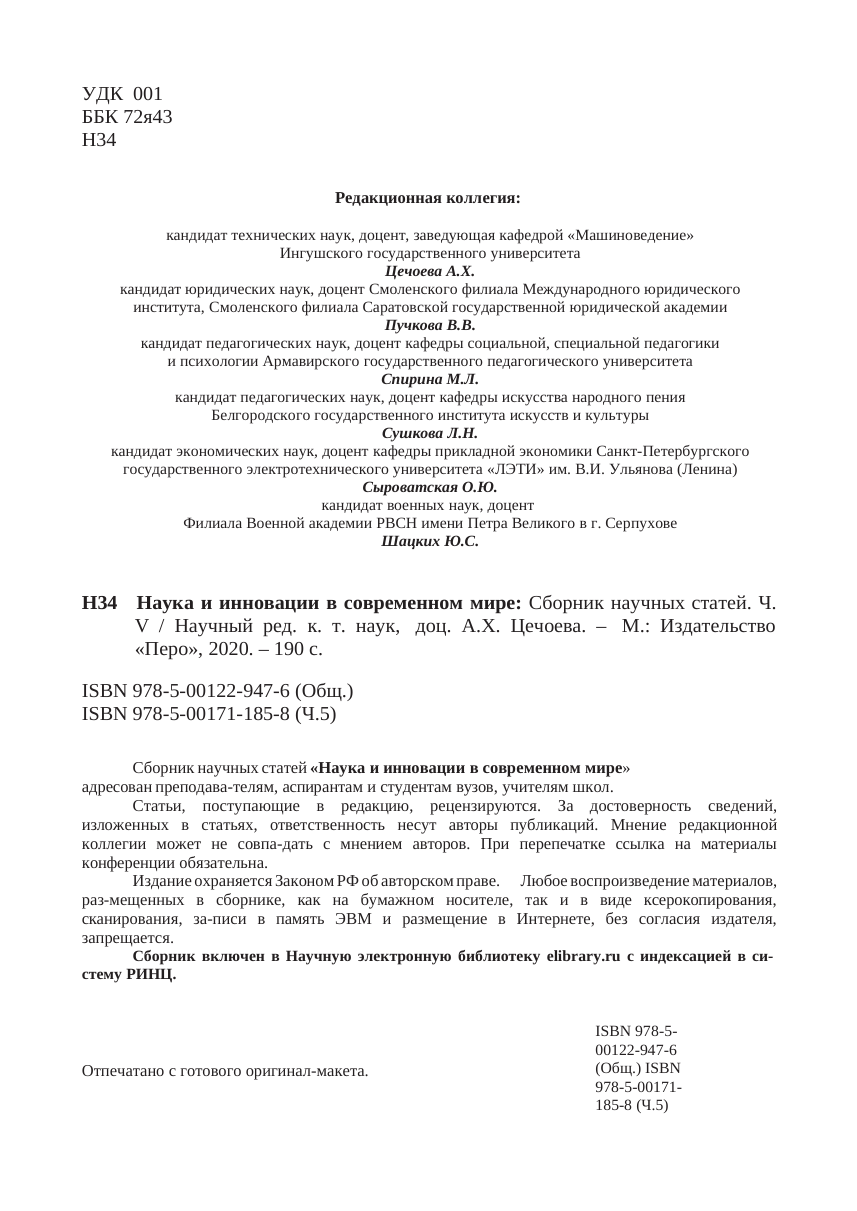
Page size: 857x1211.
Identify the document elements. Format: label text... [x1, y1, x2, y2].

text Отпечатано с готового оригинал-макета. [82, 1061, 371, 1080]
text Филиала Военной академии РВСН имени Петра Великого в г. Серпухове Шацких Ю.С. [180, 513, 680, 549]
text кандидат педагогических наук, доцент кафедры социальной, специальной педагогики и психологии Армавирского государственного педагогического университета Спирина М.Л. [138, 334, 722, 387]
text Редакционная коллегия: [335, 188, 777, 207]
text кандидат экономических наук, доцент кафедры прикладной экономики Санкт-Петербургского государственного электротехнического университета «ЛЭТИ» им. В.И. Ульянова (Ленина) Сыроватская О.Ю. [108, 442, 752, 495]
text Н34 Наука и инновации в современном мире: Сборник научных статей. Ч. V / Научный ред. к. т. наук, доц. А.Х. Цечоева. – М.: Издательство «Перо», 2020. – 190 с. [82, 591, 777, 660]
text Сборник включен в Научную электронную библиотеку elibrary.ru с индексацией в си-стему РИНЦ. [82, 947, 778, 983]
text Статьи, поступающие в редакцию, рецензируются. За достоверность сведений, изложенных в статьях, ответственность несут авторы публикаций. Мнение редакционной коллегии может не совпа-дать с мнением авторов. При перепечатке ссылка на материалы конференции обязательна. [82, 796, 777, 872]
text ISBN 978-5-00122-947-6 (Общ.) ISBN 978-5-00171-185-8 (Ч.5) [82, 679, 359, 725]
text кандидат юридических наук, доцент Смоленского филиала Международного юридического института, Смоленского филиала Саратовской государственной юридической академии Пучкова В.В. [117, 279, 743, 333]
text УДК 001 ББК 72я43 Н34 [82, 82, 178, 150]
text кандидат педагогических наук, доцент кафедры искусства народного пения Белгородского государственного института искусств и культуры Сушкова Л.Н. [172, 387, 688, 441]
text кандидат технических наук, доцент, заведующая кафедрой «Машиноведение» Ингушского государственного университета Цечоева А.Х. [163, 226, 697, 279]
text кандидат военных наук, доцент [321, 495, 777, 513]
text Сборникнаучныхстатей«Наука и инновации в современном мире» адресованпреподава-телям, аспирантам и студентам вузов, учителям школ. [82, 759, 779, 796]
text ISBN 978-5-00122-947-6 (Общ.) ISBN 978-5-00171-185-8 (Ч.5) [595, 1022, 706, 1114]
text ИзданиеохраняетсяЗакономРФобавторскомправе. Любоевоспроизведениематериалов, раз-мещенных в сборнике, как на бумажном носителе, так и в виде ксерокопирования, сканирования, за-писи в память ЭВМ и размещение в Интернете, без согласия издателя, запрещается. [82, 872, 777, 947]
